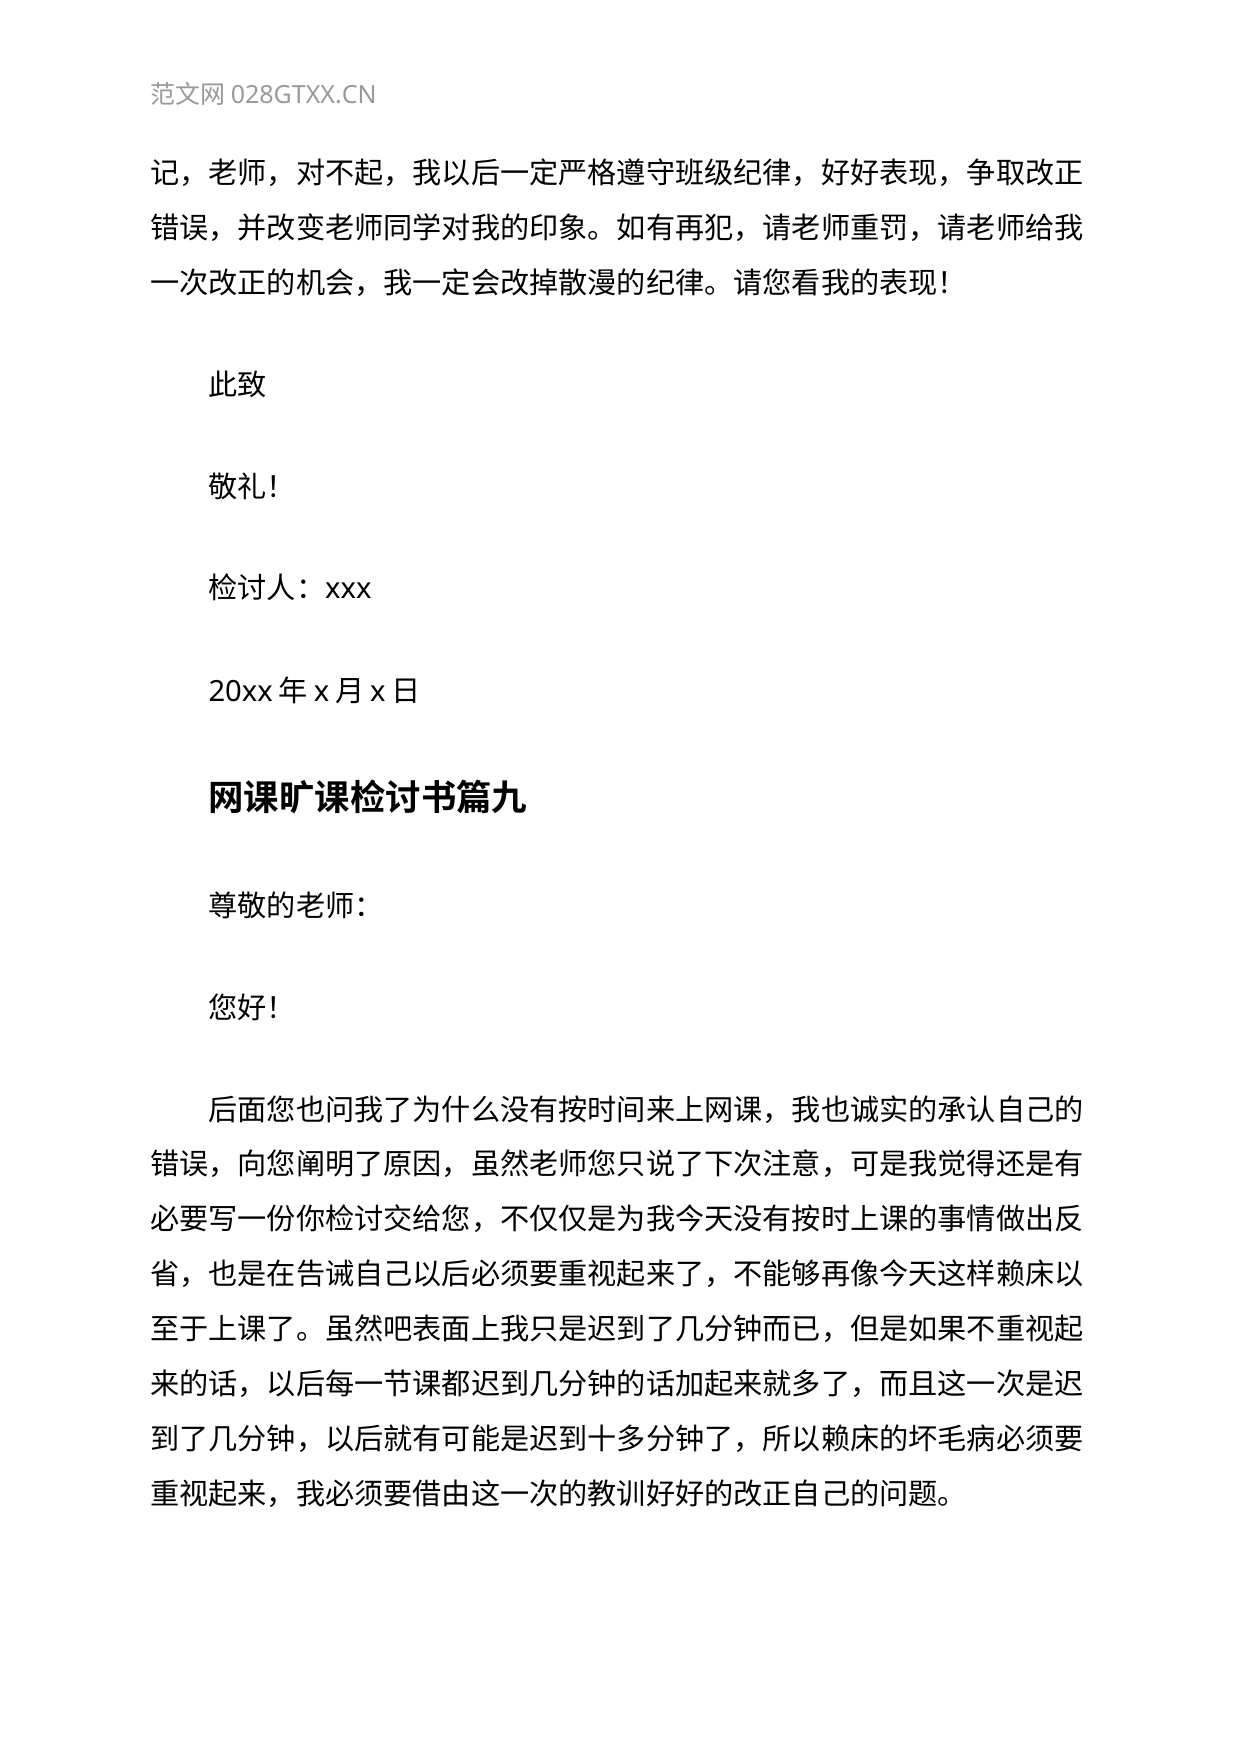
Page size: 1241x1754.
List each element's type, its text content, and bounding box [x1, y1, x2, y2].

text 敬礼！ [150, 463, 1090, 506]
text 尊敬的老师： [150, 882, 1090, 925]
text 检讨人：xxx [150, 565, 1090, 607]
text 您好！ [150, 984, 1090, 1027]
text 网课旷课检讨书篇九 [150, 769, 1090, 820]
text 后面您也问我了为什么没有按时间来上网课，我也诚实的承认自己的错误，向您阐明了原因，虽然老师您只说了下次注意，可是我觉得还是有必要写一份你检讨交给您，不仅仅是为我今天没有按时上课的事情做出反省，也是在告诫自己以后必须要重视起来了，不能够再像今天这样赖床以至于上课了。虽然吧表面上我只是迟到了几分钟而已，但是如果不重视起来的话，以后每一节课都迟到几分钟的话加起来就多了，而且这一次是迟到了几分钟，以后就有可能是迟到十多分钟了，所以赖床的坏毛病必须要重视起来，我必须要借由这一次的教训好好的改正自己的问题。 [150, 1086, 1090, 1513]
text 20xx年x月x日 [150, 667, 1090, 709]
text 此致 [150, 362, 1090, 404]
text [150, 150, 1090, 302]
